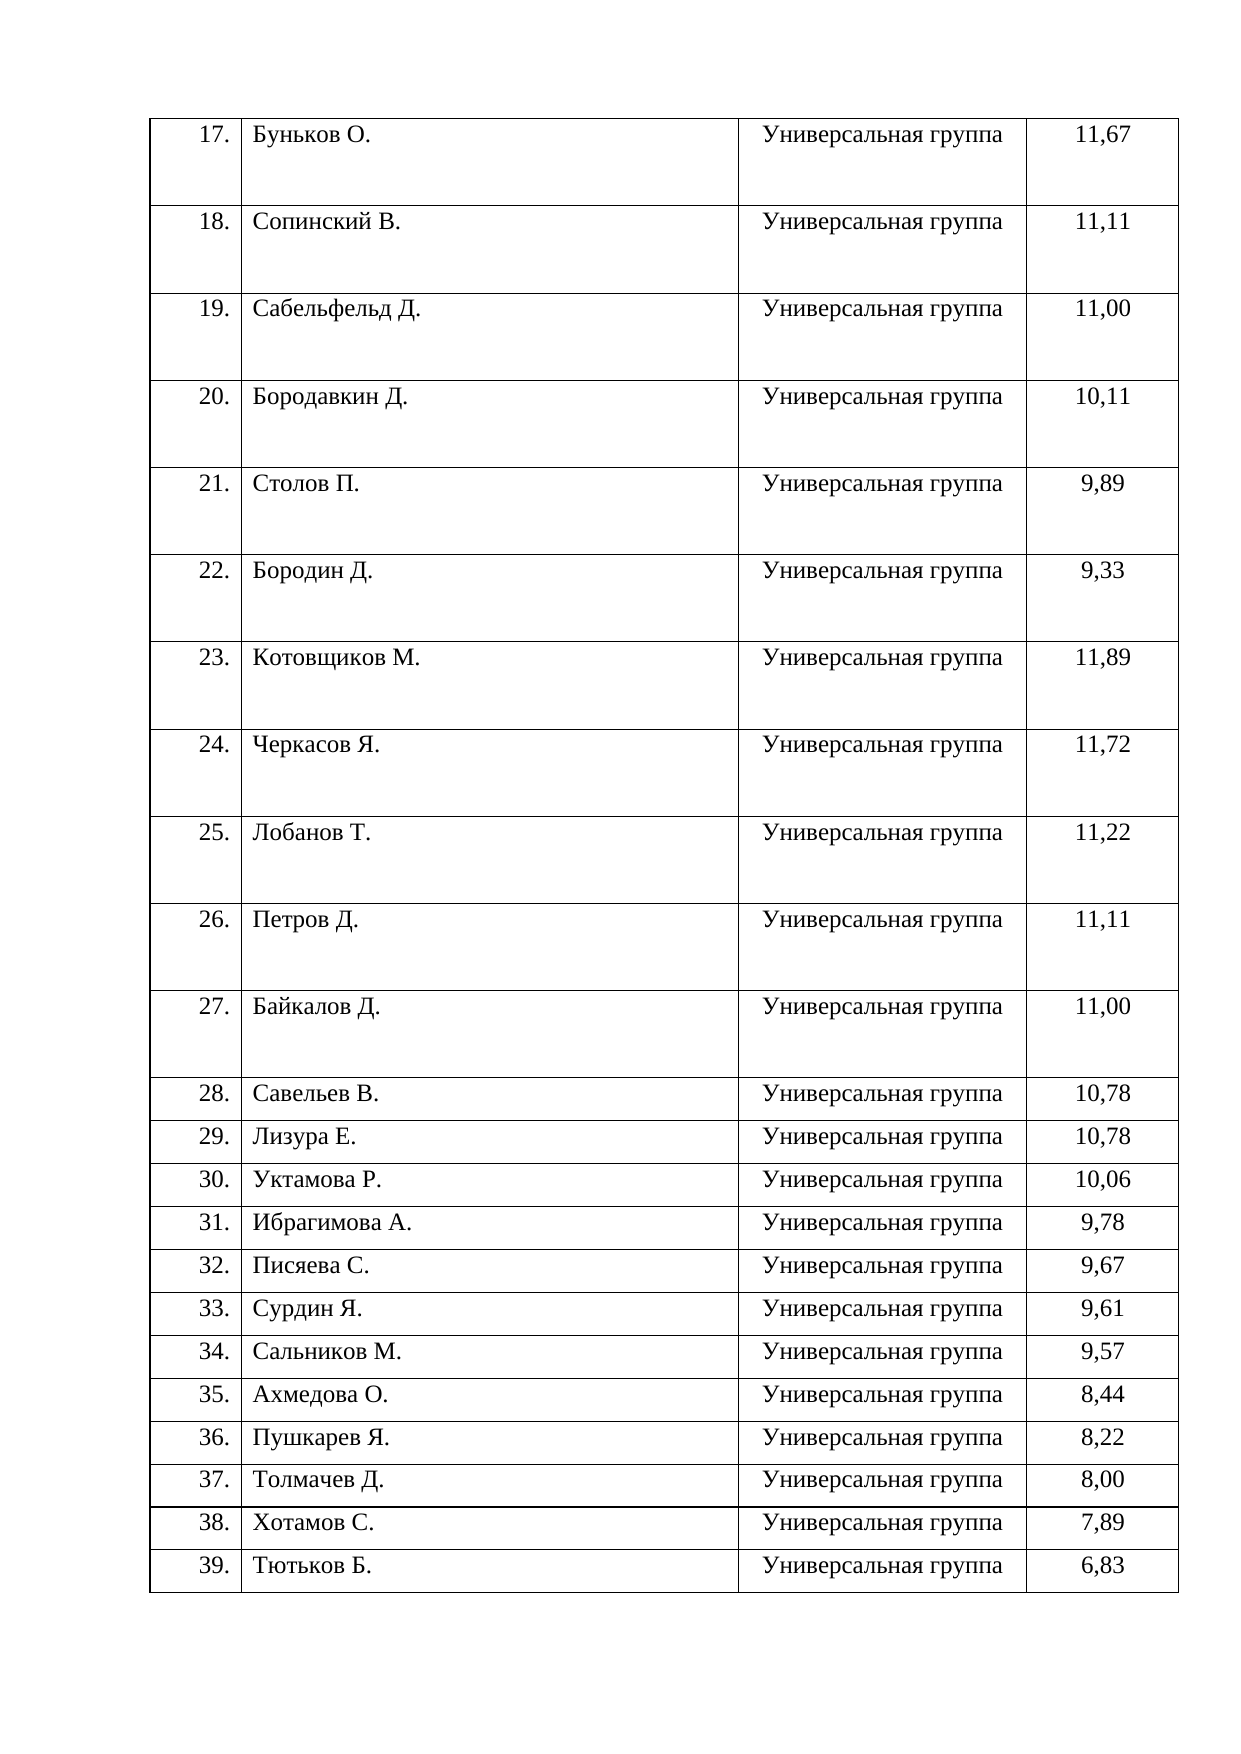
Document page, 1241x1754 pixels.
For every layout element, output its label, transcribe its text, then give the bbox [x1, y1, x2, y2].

table_cell Сабельфельд Д. [242, 294, 738, 380]
table_cell Универсальная группа [739, 381, 1026, 467]
table_cell Универсальная группа [739, 991, 1026, 1077]
table_cell 6,83 [1027, 1550, 1178, 1592]
table_cell Ахмедова О. [242, 1379, 738, 1421]
table_cell 28. [151, 1078, 241, 1120]
table_cell Черкасов Я. [242, 730, 738, 816]
table_cell Хотамов С. [242, 1508, 738, 1549]
table_cell 11,67 [1027, 119, 1178, 205]
table_cell 8,44 [1027, 1379, 1178, 1421]
table_cell Универсальная группа [739, 1078, 1026, 1120]
table_cell [151, 381, 241, 467]
table_cell [151, 206, 241, 292]
table_cell Универсальная группа [739, 1250, 1026, 1292]
table_cell Лизура Е. [242, 1121, 738, 1163]
table_cell [151, 904, 241, 990]
table_cell 39. [151, 1550, 241, 1592]
table_cell Универсальная группа [739, 294, 1026, 380]
table_cell 9,61 [1027, 1293, 1178, 1335]
table_cell Универсальная группа [739, 730, 1026, 816]
table_cell Универсальная группа [739, 817, 1026, 903]
table_cell 33. [151, 1293, 241, 1335]
table_cell 11,72 [1027, 730, 1178, 816]
table_cell 36. [151, 1422, 241, 1463]
table_cell [151, 119, 241, 205]
table_cell 10,11 [1027, 381, 1178, 467]
table_cell Универсальная группа [739, 1379, 1026, 1421]
table_cell [151, 991, 241, 1077]
table_cell 11,89 [1027, 642, 1178, 728]
table_cell 9,33 [1027, 555, 1178, 641]
table_cell Универсальная группа [739, 1207, 1026, 1249]
table_cell 9,67 [1027, 1250, 1178, 1292]
table_cell [151, 294, 241, 380]
table_cell Универсальная группа [739, 1465, 1026, 1506]
table_cell Лобанов Т. [242, 817, 738, 903]
table_cell 11,00 [1027, 991, 1178, 1077]
table_cell Универсальная группа [739, 1422, 1026, 1463]
table_cell Универсальная группа [739, 904, 1026, 990]
table_cell Универсальная группа [739, 1293, 1026, 1335]
table_cell 11,11 [1027, 206, 1178, 292]
table_cell Столов П. [242, 468, 738, 554]
table_cell Савельев В. [242, 1078, 738, 1120]
table_cell [151, 555, 241, 641]
table_cell 11,00 [1027, 294, 1178, 380]
table_cell Байкалов Д. [242, 991, 738, 1077]
table_cell 9,78 [1027, 1207, 1178, 1249]
table_cell 32. [151, 1250, 241, 1292]
table_cell Универсальная группа [739, 642, 1026, 728]
table_cell Тютьков Б. [242, 1550, 738, 1592]
table_cell Пушкарев Я. [242, 1422, 738, 1463]
table_cell Универсальная группа [739, 555, 1026, 641]
table_cell Бородавкин Д. [242, 381, 738, 467]
table_cell 10,06 [1027, 1164, 1178, 1206]
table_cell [739, 1550, 1026, 1592]
table_cell Универсальная группа [739, 1121, 1026, 1163]
table_cell 29. [151, 1121, 241, 1163]
table_cell Писяева С. [242, 1250, 738, 1292]
table_cell [151, 468, 241, 554]
table_cell 31. [151, 1207, 241, 1249]
table_cell Универсальная группа [739, 1336, 1026, 1378]
table_cell Уктамова Р. [242, 1164, 738, 1206]
table_cell 10,78 [1027, 1121, 1178, 1163]
table_cell Ибрагимова А. [242, 1207, 738, 1249]
table_cell Сальников М. [242, 1336, 738, 1378]
table_cell 30. [151, 1164, 241, 1206]
table_cell 11,11 [1027, 904, 1178, 990]
table_cell 11,22 [1027, 817, 1178, 903]
table_cell 34. [151, 1336, 241, 1378]
table_cell 38. [151, 1508, 241, 1549]
table_cell 10,78 [1027, 1078, 1178, 1120]
table_cell Универсальная группа [739, 206, 1026, 292]
table_cell [151, 642, 241, 728]
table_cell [739, 119, 1026, 205]
table_cell Универсальная группа [739, 468, 1026, 554]
table_cell Котовщиков М. [242, 642, 738, 728]
table_cell 9,57 [1027, 1336, 1178, 1378]
table_cell [151, 730, 241, 816]
table_cell Бородин Д. [242, 555, 738, 641]
table_cell 8,00 [1027, 1465, 1178, 1506]
table_cell [151, 817, 241, 903]
table_cell 7,89 [1027, 1508, 1178, 1549]
table_cell 9,89 [1027, 468, 1178, 554]
table_cell Толмачев Д. [242, 1465, 738, 1506]
table_cell Буньков О. [242, 119, 738, 205]
table_cell Сурдин Я. [242, 1293, 738, 1335]
table_cell Петров Д. [242, 904, 738, 990]
table_cell Сопинский В. [242, 206, 738, 292]
table_cell Универсальная группа [739, 1508, 1026, 1549]
table_cell 8,22 [1027, 1422, 1178, 1463]
table_cell Универсальная группа [739, 1164, 1026, 1206]
table_cell 35. [151, 1379, 241, 1421]
table_cell 37. [151, 1465, 241, 1506]
